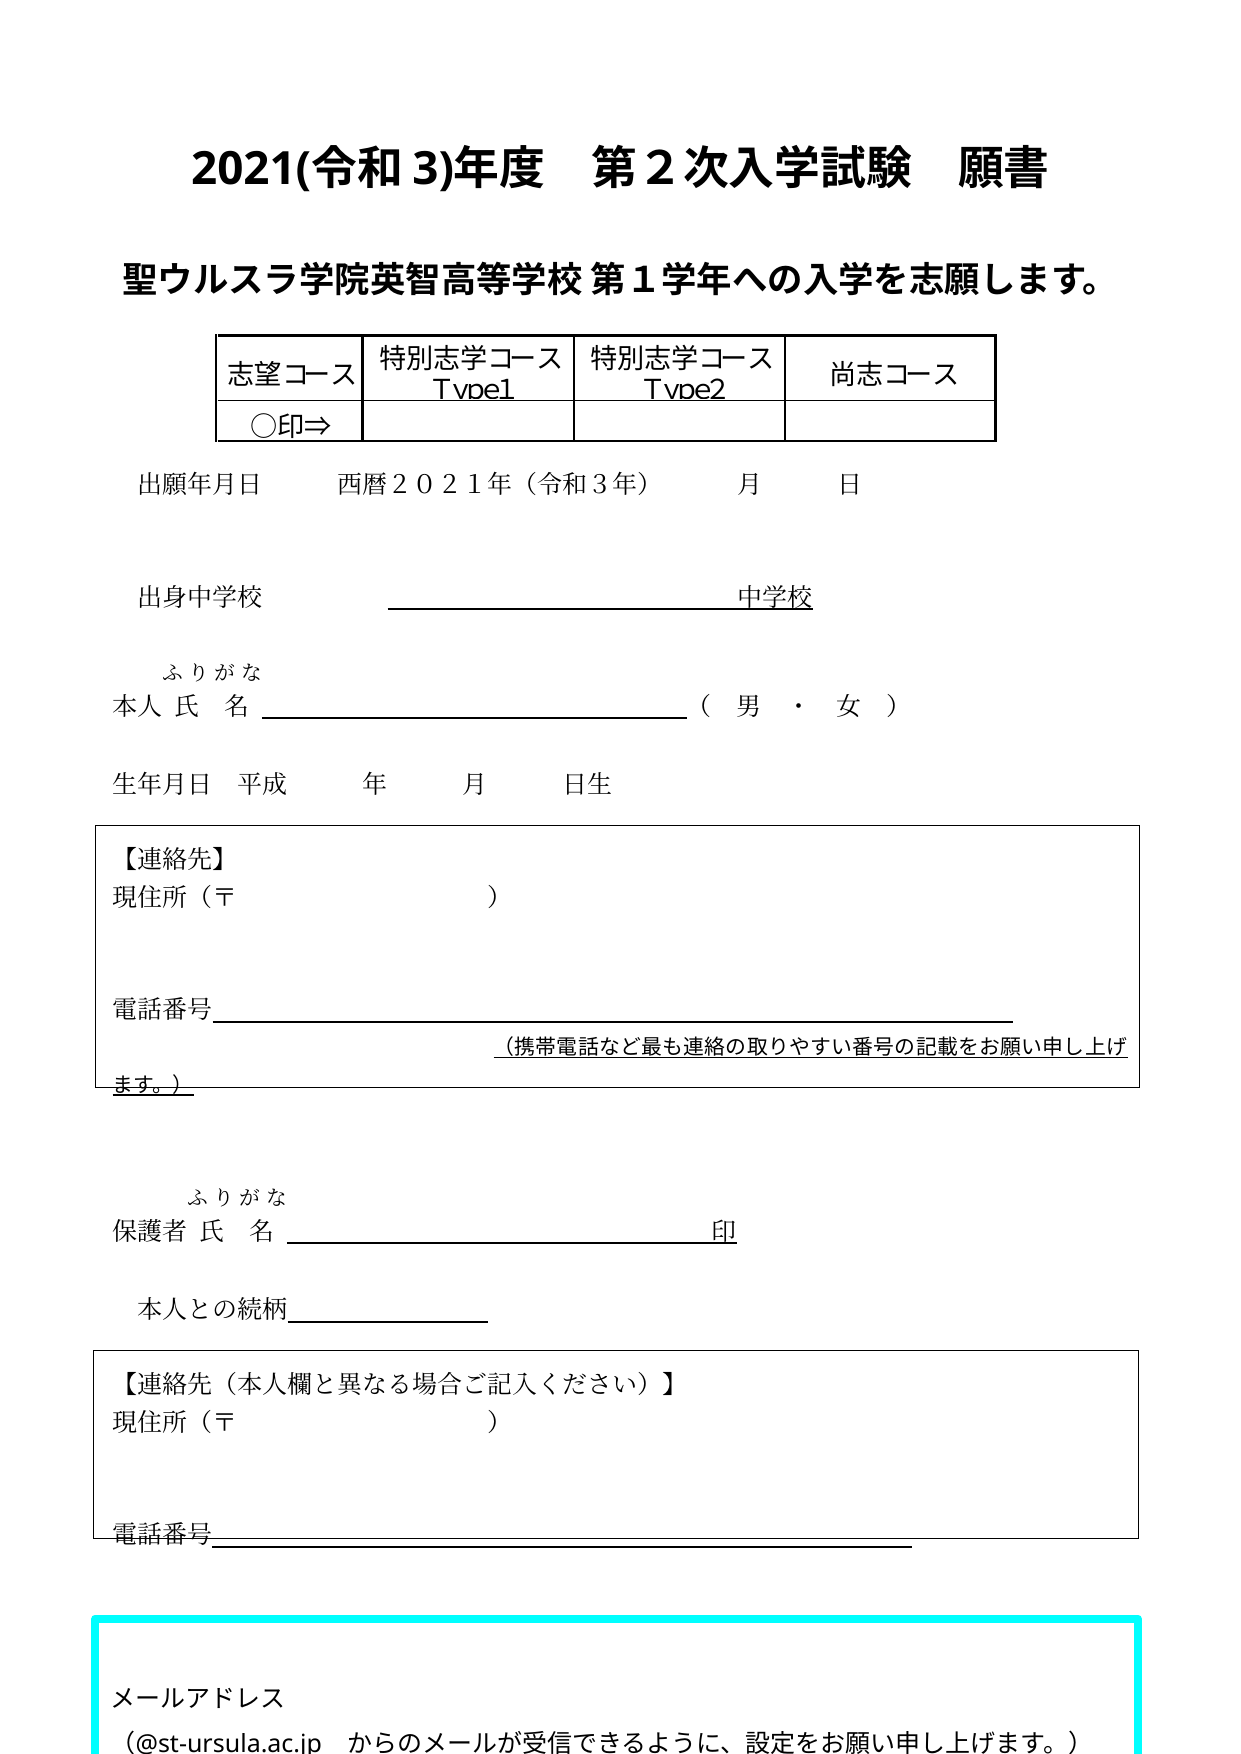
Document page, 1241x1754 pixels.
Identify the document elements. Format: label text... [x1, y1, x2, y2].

text （携帯電話など最も連絡の取りやすい番号の記載をお願い申し上げます。） [112, 1088, 1128, 1102]
text 【連絡先（本人欄と異なる場合ご記入ください）】 [112, 1364, 1128, 1402]
text 聖ウルスラ学院英智高等学校 第１学年への入学を志願します。 [112, 239, 1128, 314]
text 電話番号 [112, 1514, 1128, 1538]
text 生年月日 平成 年 月 日生 [112, 764, 1128, 802]
text 【連絡先】 [112, 839, 1128, 877]
text 現住所（〒 ） [112, 877, 1128, 914]
text 本人との続柄 [112, 1289, 1128, 1327]
text 2021(令和3)年度 第２次入学試験 願書 [112, 127, 1128, 202]
text 出願年月日 西暦２０２１年（令和３年） 月 日 [112, 464, 1128, 502]
text 保護者 印 [112, 1177, 1128, 1252]
text 電話番号 [112, 989, 1128, 1027]
text （携帯電話など最も連絡の取りやすい番号の記載をお願い申し上げます。） [112, 1027, 1128, 1087]
text 出身中学校 中学校 [112, 577, 1128, 614]
text 現住所（〒 ） [112, 1402, 1128, 1439]
text 電話番号 [112, 1539, 1128, 1552]
text 本人 （ 男 ・ 女 ） [112, 652, 1128, 727]
